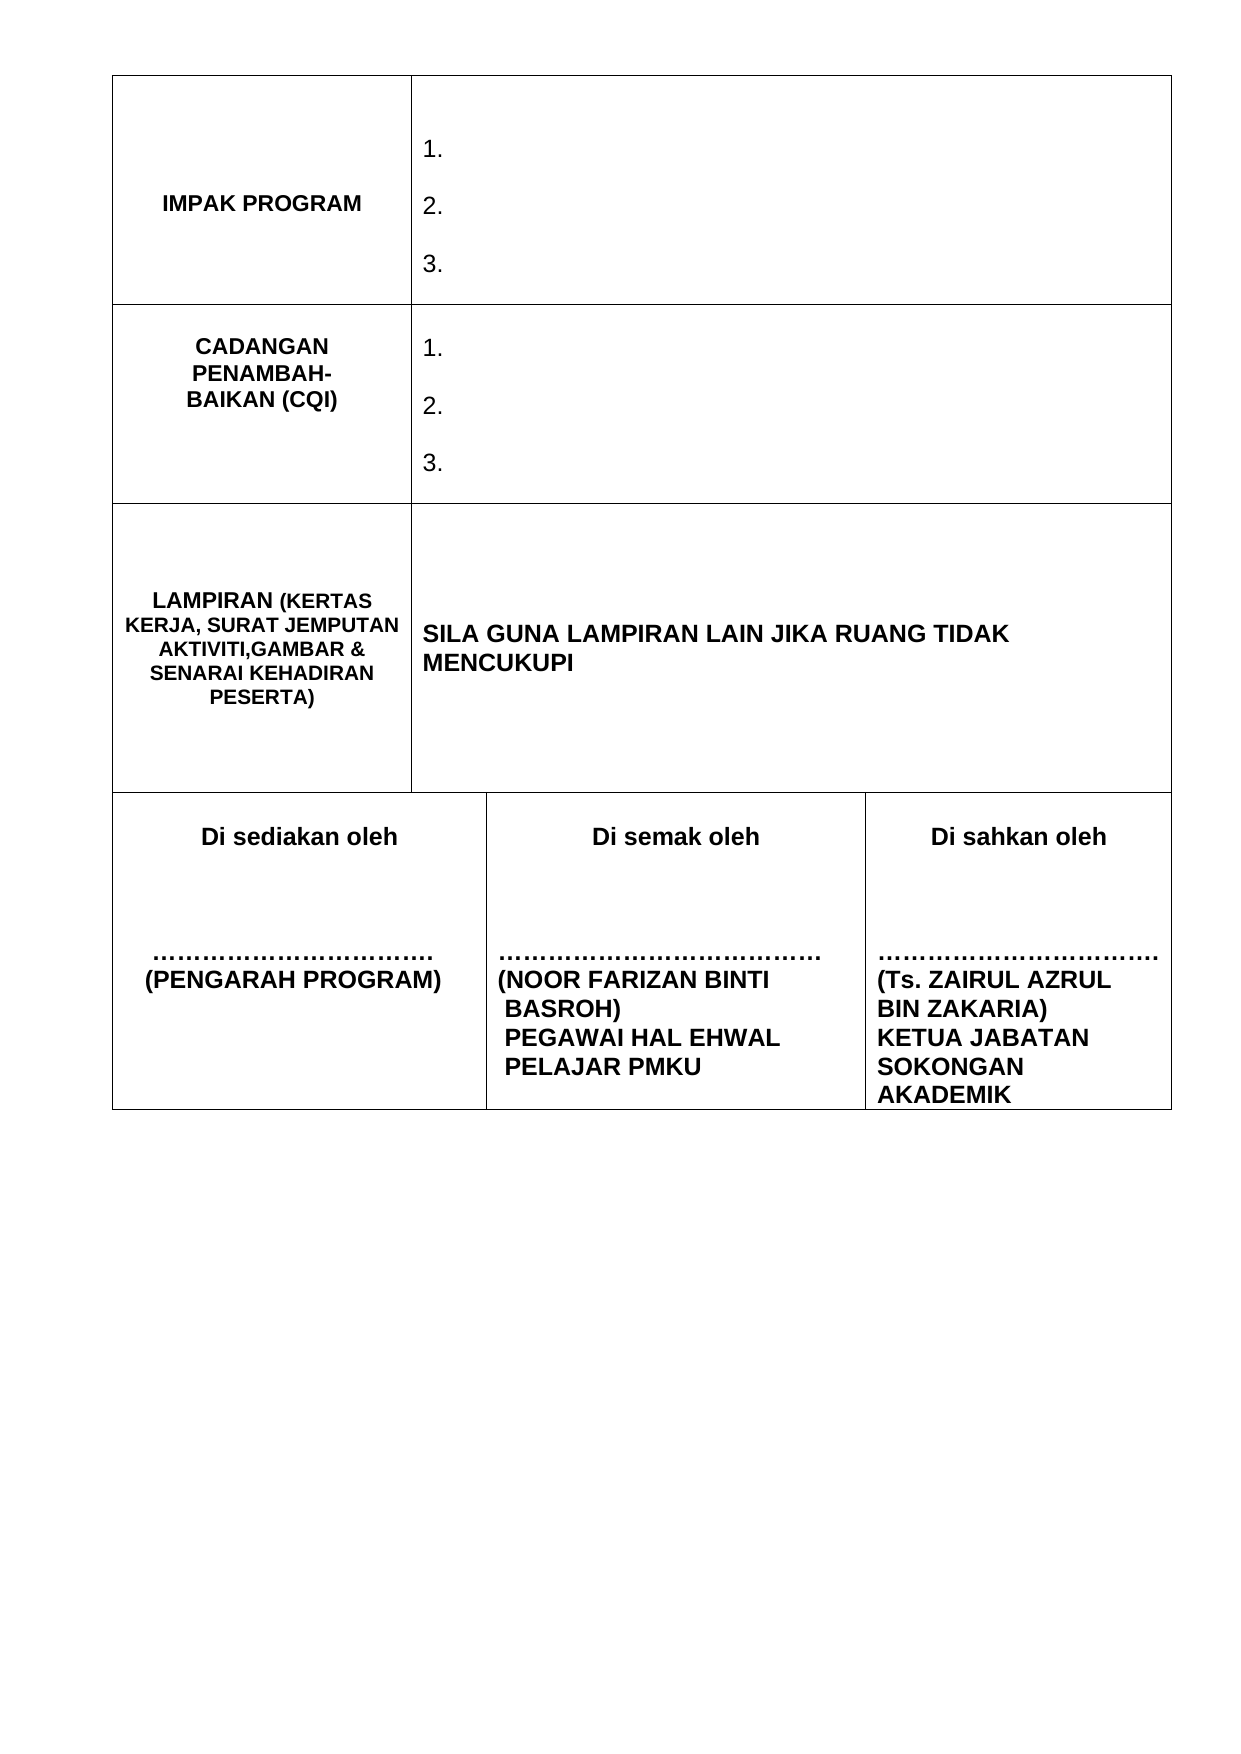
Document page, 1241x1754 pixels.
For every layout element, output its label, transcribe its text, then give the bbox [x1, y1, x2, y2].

table_cell Di semak oleh ………………………………… (NOOR FARIZAN BINTI BASROH) PEGAWAI HAL EHWAL PELAJAR PMKU [487, 793, 865, 1109]
table_cell CADANGAN PENAMBAH- BAIKAN (CQI) [113, 305, 411, 503]
table_cell SILA GUNA LAMPIRAN LAIN JIKA RUANG TIDAK MENCUKUPI [412, 504, 1171, 792]
table_cell Di sahkan oleh ……………………………. (Ts. ZAIRUL AZRUL BIN ZAKARIA) KETUA JABATAN SOKONGAN AKADEMIK [866, 793, 1171, 1109]
table_cell 1. 2. 3. [412, 76, 1171, 303]
table_cell LAMPIRAN (KERTAS KERJA, SURAT JEMPUTAN AKTIVITI,GAMBAR & SENARAI KEHADIRAN PESERTA) [113, 504, 411, 792]
table_cell IMPAK PROGRAM [113, 76, 411, 303]
table_cell 1. 2. 3. [412, 305, 1171, 503]
table_cell Di sediakan oleh ……………………………. (PENGARAH PROGRAM) [113, 793, 486, 1109]
